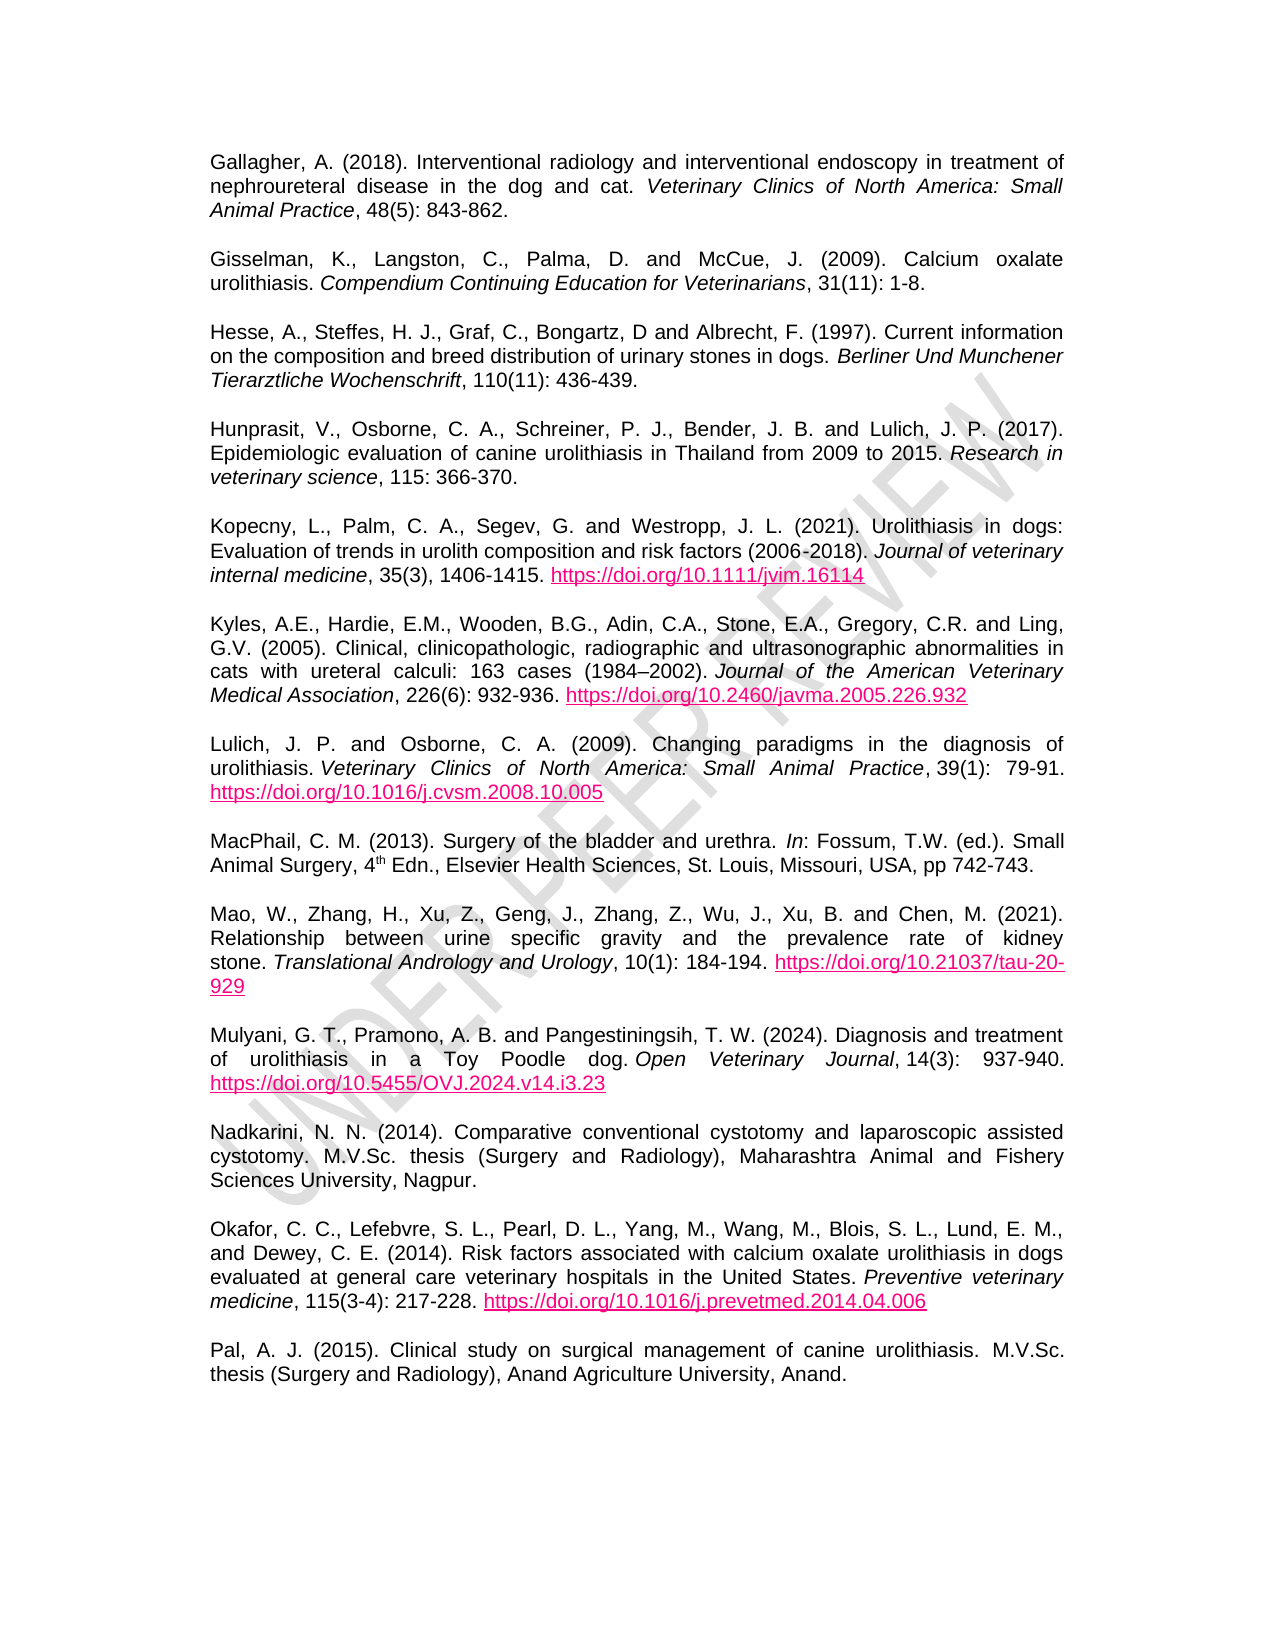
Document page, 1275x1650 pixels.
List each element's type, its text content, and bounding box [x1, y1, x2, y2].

text Hunprasit, V., Osborne, C. A., Schreiner, P. J., Bender, J. B. and Lulich, J. P. (2017). Epidemiologic evaluation of canine urolithiasis in Thailand from 2009 to 2015. Research in veterinary science, 115: 366-370. [210, 417, 1065, 488]
text Gisselman, K., Langston, C., Palma, D. and McCue, J. (2009). Calcium oxalate urolithiasis. Compendium Continuing Education for Veterinarians, 31(11): 1-8. [210, 247, 1065, 295]
text Gallagher, A. (2018). Interventional radiology and interventional endoscopy in treatment of nephroureteral disease in the dog and cat. Veterinary Clinics of North America: Small Animal Practice, 48(5): 843-862. [210, 150, 1065, 222]
text Kyles, A.E., Hardie, E.M., Wooden, B.G., Adin, C.A., Stone, E.A., Gregory, C.R. and Ling, G.V. (2005). Clinical, clinicopathologic, radiographic and ultrasonographic abnormalities in cats with ureteral calculi: 163 cases (1984–2002). Journal of the American Veterinary Medical Association, 226(6): 932-936. https://doi.org/10.2460/javma.2005.226.932 [210, 611, 1065, 707]
text Okafor, C. C., Lefebvre, S. L., Pearl, D. L., Yang, M., Wang, M., Blois, S. L., Lund, E. M., and Dewey, C. E. (2014). Risk factors associated with calcium oxalate urolithiasis in dogs evaluated at general care veterinary hospitals in the United States. Preventive veterinary medicine, 115(3-4): 217-228. https://doi.org/10.1016/j.prevetmed.2014.04.006 [210, 1217, 1065, 1312]
text Hesse, A., Steffes, H. J., Graf, C., Bongartz, D and Albrecht, F. (1997). Current information on the composition and breed distribution of urinary stones in dogs. Berliner Und Munchener Tierarztliche Wochenschrift, 110(11): 436-439. [210, 320, 1065, 392]
text Mulyani, G. T., Pramono, A. B. and Pangestiningsih, T. W. (2024). Diagnosis and treatment of urolithiasis in a Toy Poodle dog. Open Veterinary Journal, 14(3): 937-940. https://doi.org/10.5455/OVJ.2024.v14.i3.23 [210, 1023, 1065, 1095]
text MacPhail, C. M. (2013). Surgery of the bladder and urethra. In: Fossum, T.W. (ed.). Small Animal Surgery, 4th Edn., Elsevier Health Sciences, St. Louis, Missouri, USA, pp 742-743. [210, 829, 1065, 877]
text Lulich, J. P. and Osborne, C. A. (2009). Changing paradigms in the diagnosis of urolithiasis. Veterinary Clinics of North America: Small Animal Practice, 39(1): 79-91. https://doi.org/10.1016/j.cvsm.2008.10.005 [210, 732, 1065, 804]
text Mao, W., Zhang, H., Xu, Z., Geng, J., Zhang, Z., Wu, J., Xu, B. and Chen, M. (2021). Relationship between urine specific gravity and the prevalence rate of kidney stone. Translational Andrology and Urology, 10(1): 184-194. https://doi.org/10.21037/tau-20-929 [210, 902, 1065, 998]
text Nadkarini, N. N. (2014). Comparative conventional cystotomy and laparoscopic assisted cystotomy. M.V.Sc. thesis (Surgery and Radiology), Maharashtra Animal and Fishery Sciences University, Nagpur. [210, 1120, 1065, 1192]
text Kopecny, L., Palm, C. A., Segev, G. and Westropp, J. L. (2021). Urolithiasis in dogs: Evaluation of trends in urolith composition and risk factors (2006‐2018). Journal of veterinary internal medicine, 35(3), 1406-1415. https://doi.org/10.1111/jvim.16114 [210, 513, 1065, 586]
text Pal, A. J. (2015). Clinical study on surgical management of canine urolithiasis. M.V.Sc. thesis (Surgery and Radiology), Anand Agriculture University, Anand. [210, 1337, 1065, 1385]
